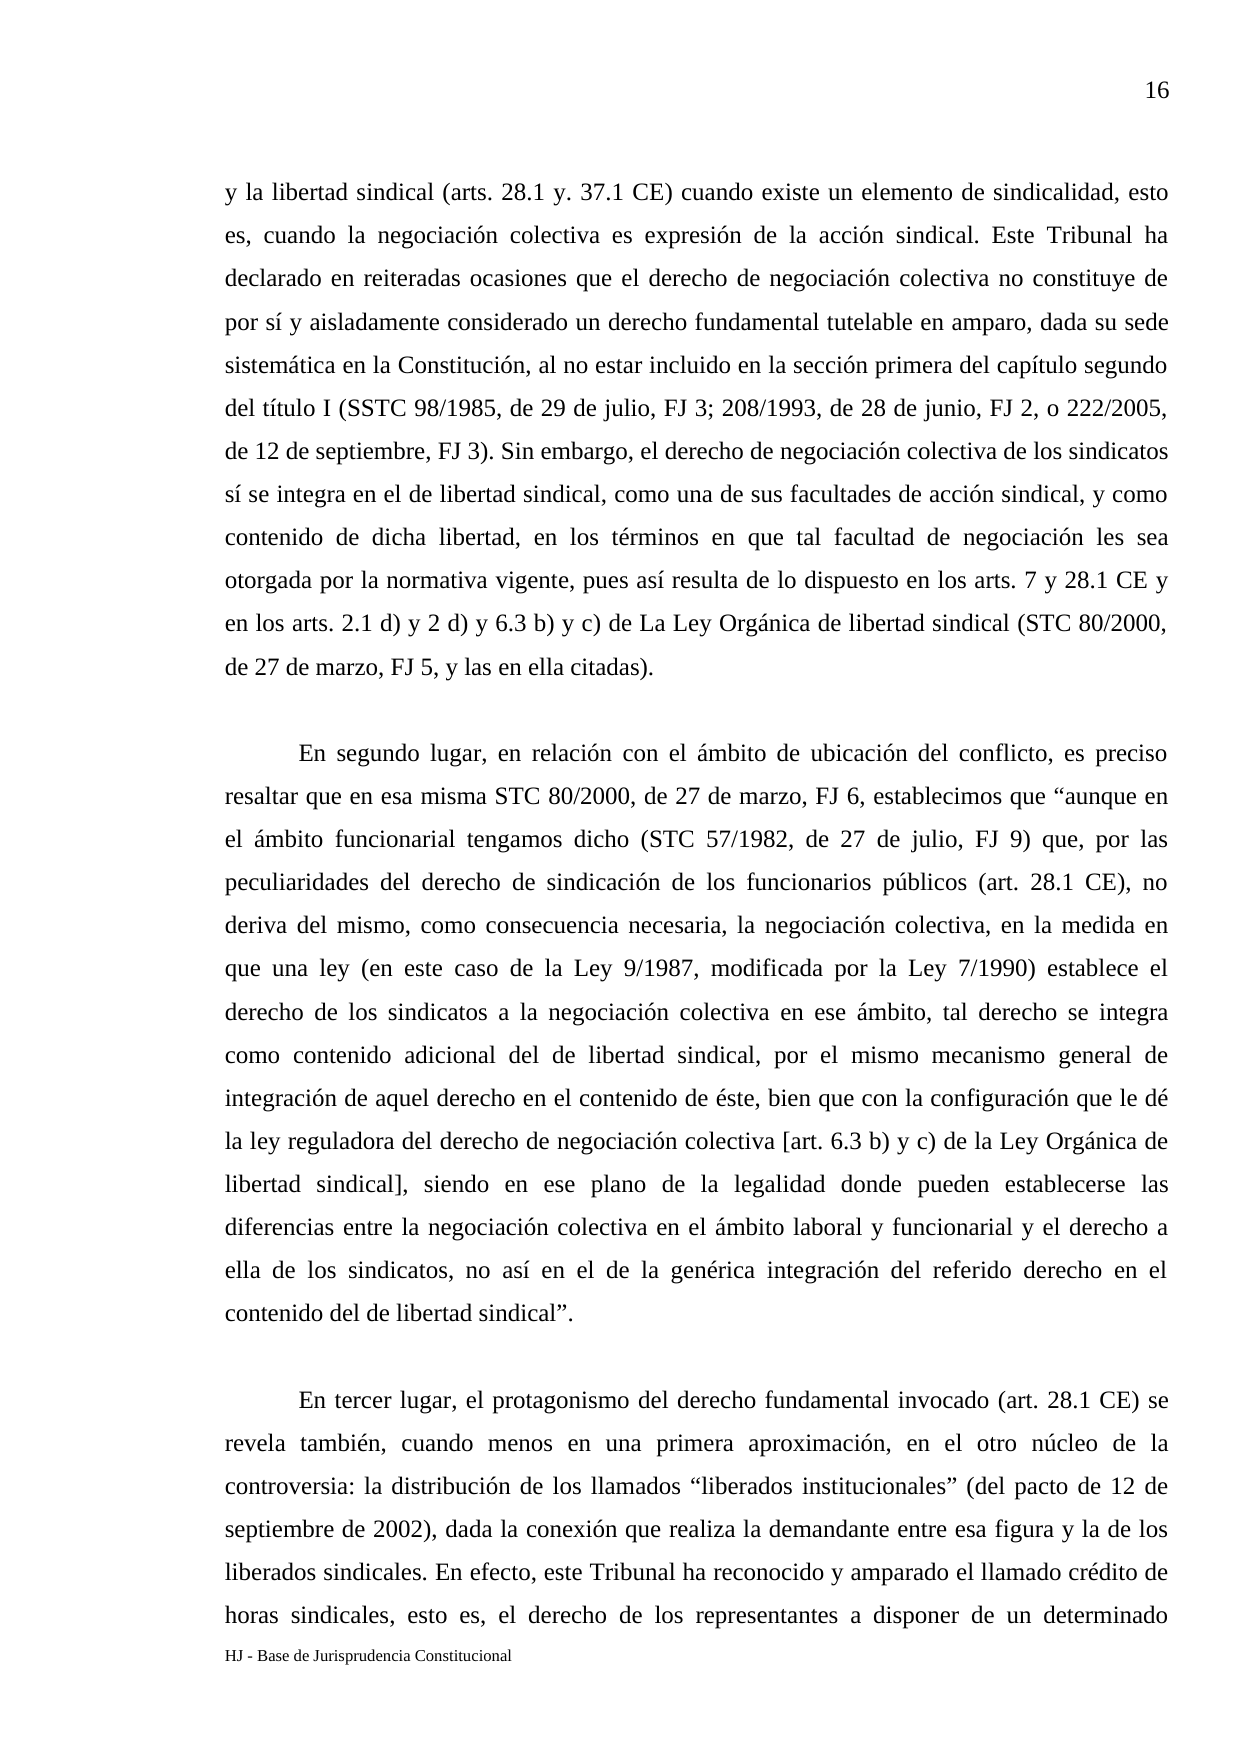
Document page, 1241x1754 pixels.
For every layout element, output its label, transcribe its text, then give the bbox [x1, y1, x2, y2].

text En segundo lugar, en relación con el ámbito de ubicación del conflicto, es preciso resaltar que en esa misma STC 80/2000, de 27 de marzo, FJ 6, establecimos que “aunque en el ámbito funcionarial tengamos dicho (STC 57/1982, de 27 de julio, FJ 9) que, por las peculiaridades del derecho de sindicación de los funcionarios públicos (art. 28.1 CE), no deriva del mismo, como consecuencia necesaria, la negociación colectiva, en la medida en que una ley (en este caso de la Ley 9/1987, modificada por la Ley 7/1990) establece el derecho de los sindicatos a la negociación colectiva en ese ámbito, tal derecho se integra como contenido adicional del de libertad sindical, por el mismo mecanismo general de integración de aquel derecho en el contenido de éste, bien que con la configuración que le dé la ley reguladora del derecho de negociación colectiva [art. 6.3 b) y c) de la Ley Orgánica de libertad sindical], siendo en ese plano de la legalidad donde pueden establecerse las diferencias entre la negociación colectiva en el ámbito laboral y funcionarial y el derecho a ella de los sindicatos, no así en el de la genérica integración del referido derecho en el contenido del de libertad sindical”. [224, 738, 1169, 1327]
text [224, 177, 1169, 680]
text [224, 1385, 1169, 1629]
